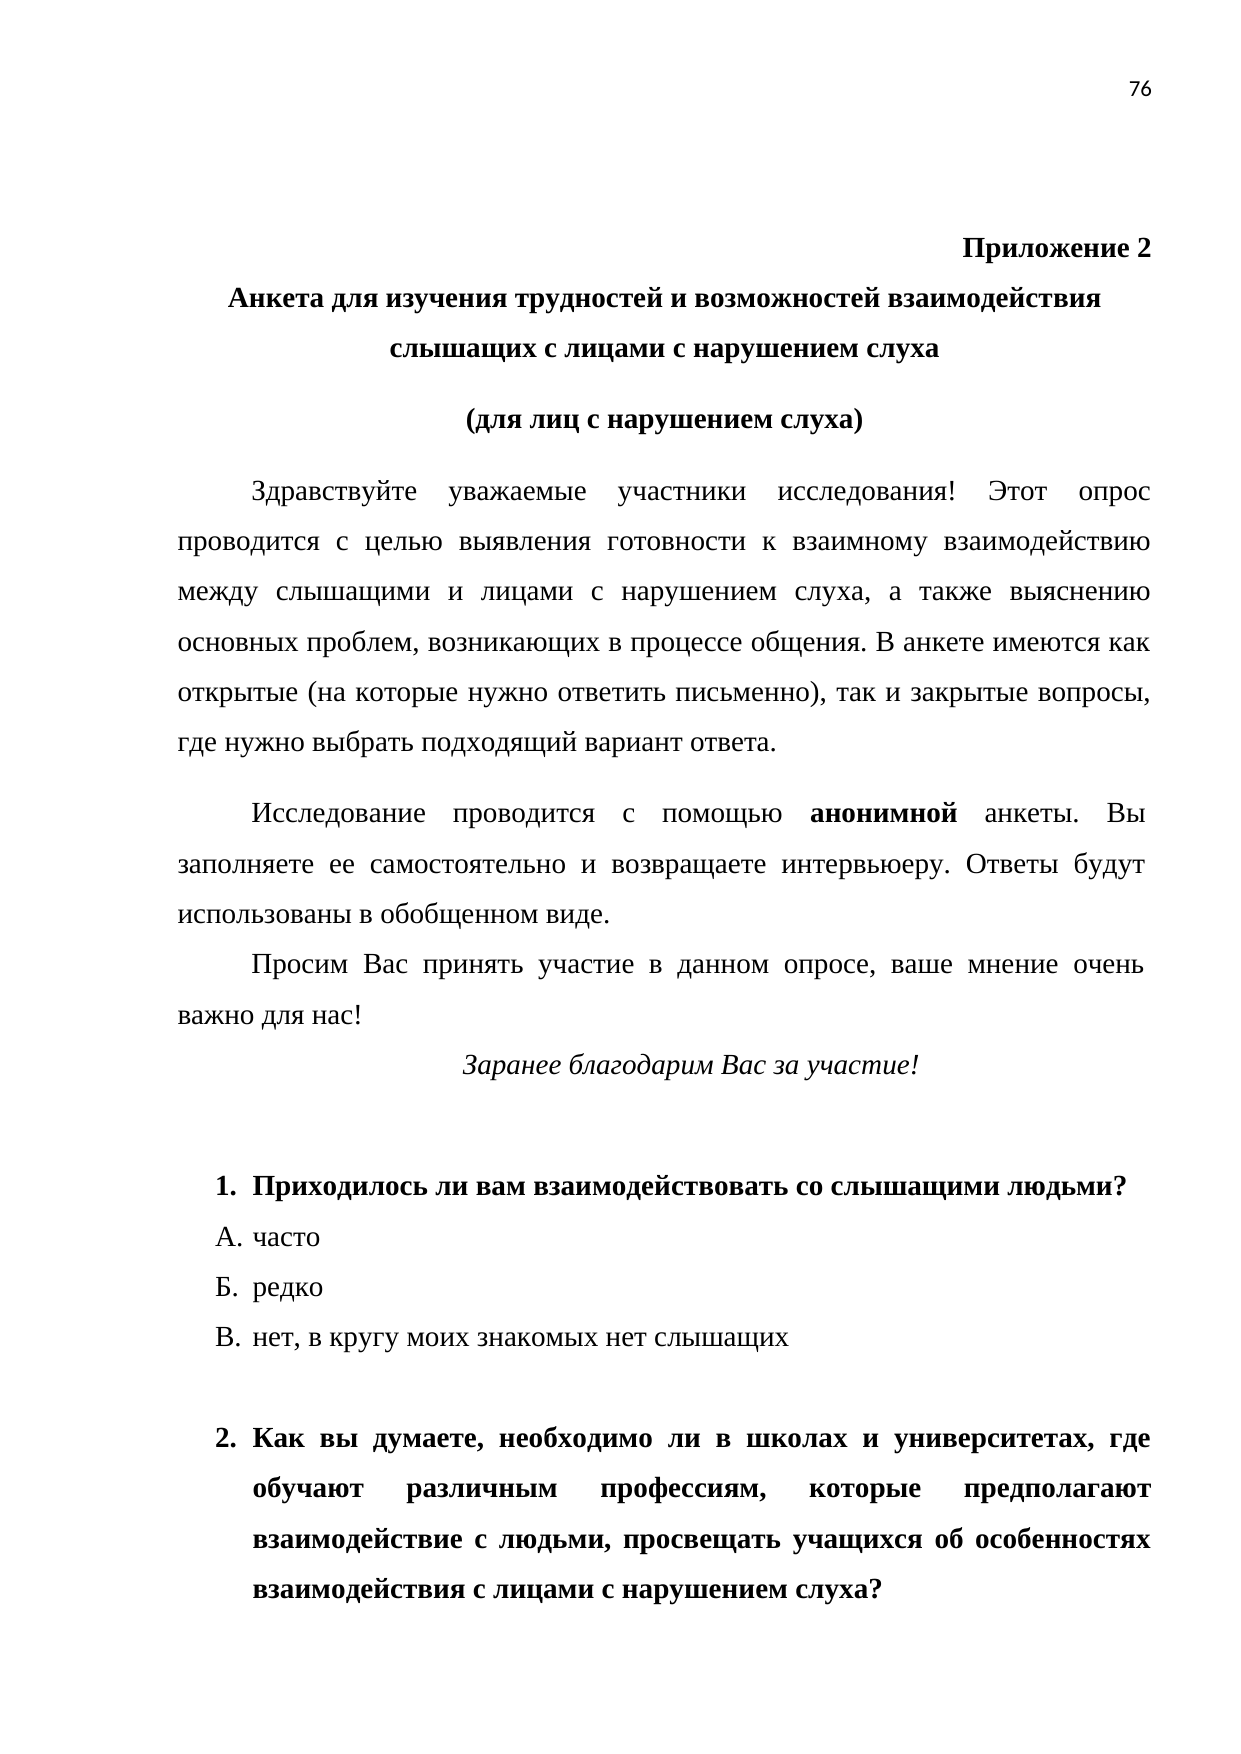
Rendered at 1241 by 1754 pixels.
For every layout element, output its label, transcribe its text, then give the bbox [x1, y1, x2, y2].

list часто [215, 1219, 1152, 1252]
text (для лиц с нарушением слуха) [177, 402, 1152, 435]
subtitle Приложение 2 [177, 230, 1152, 263]
text Здравствуйте уважаемые участники исследования! Этот опрос проводится с целью выявления готовности к взаимному взаимодействию между слышащими и лицами с нарушением слуха, а также выяснению основных проблем, возникающих в процессе общения. В анкете имеются как открытые (на которые нужно ответить письменно), так и закрытые вопросы, где нужно выбрать подходящий вариант ответа. [177, 473, 1152, 758]
list редко [215, 1269, 1152, 1303]
text Анкета для изучения трудностей и возможностей взаимодействия слышащих с лицами с нарушением слуха [177, 280, 1152, 364]
text Исследование проводится с помощью анонимной анкеты. Вы заполняете ее самостоятельно и возвращаете интервьюеру. Ответы будут использованы в обобщенном виде. [177, 796, 1146, 930]
list Приходилось ли вам взаимодействовать со слышащими людьми? [215, 1168, 1152, 1202]
list Как вы думаете, необходимо ли в школах и университетах, где обучают различным профессиям, которые предполагают взаимодействие с людьми, просвещать учащихся об особенностях взаимодействия с лицами с нарушением слуха? [215, 1420, 1152, 1604]
text Заранее благодарим Вас за участие! [177, 1047, 1146, 1081]
list нет, в кругу моих знакомых нет слышащих [215, 1319, 1152, 1353]
text Просим Вас принять участие в данном опросе, ваше мнение очень важно для нас! [177, 946, 1146, 1030]
